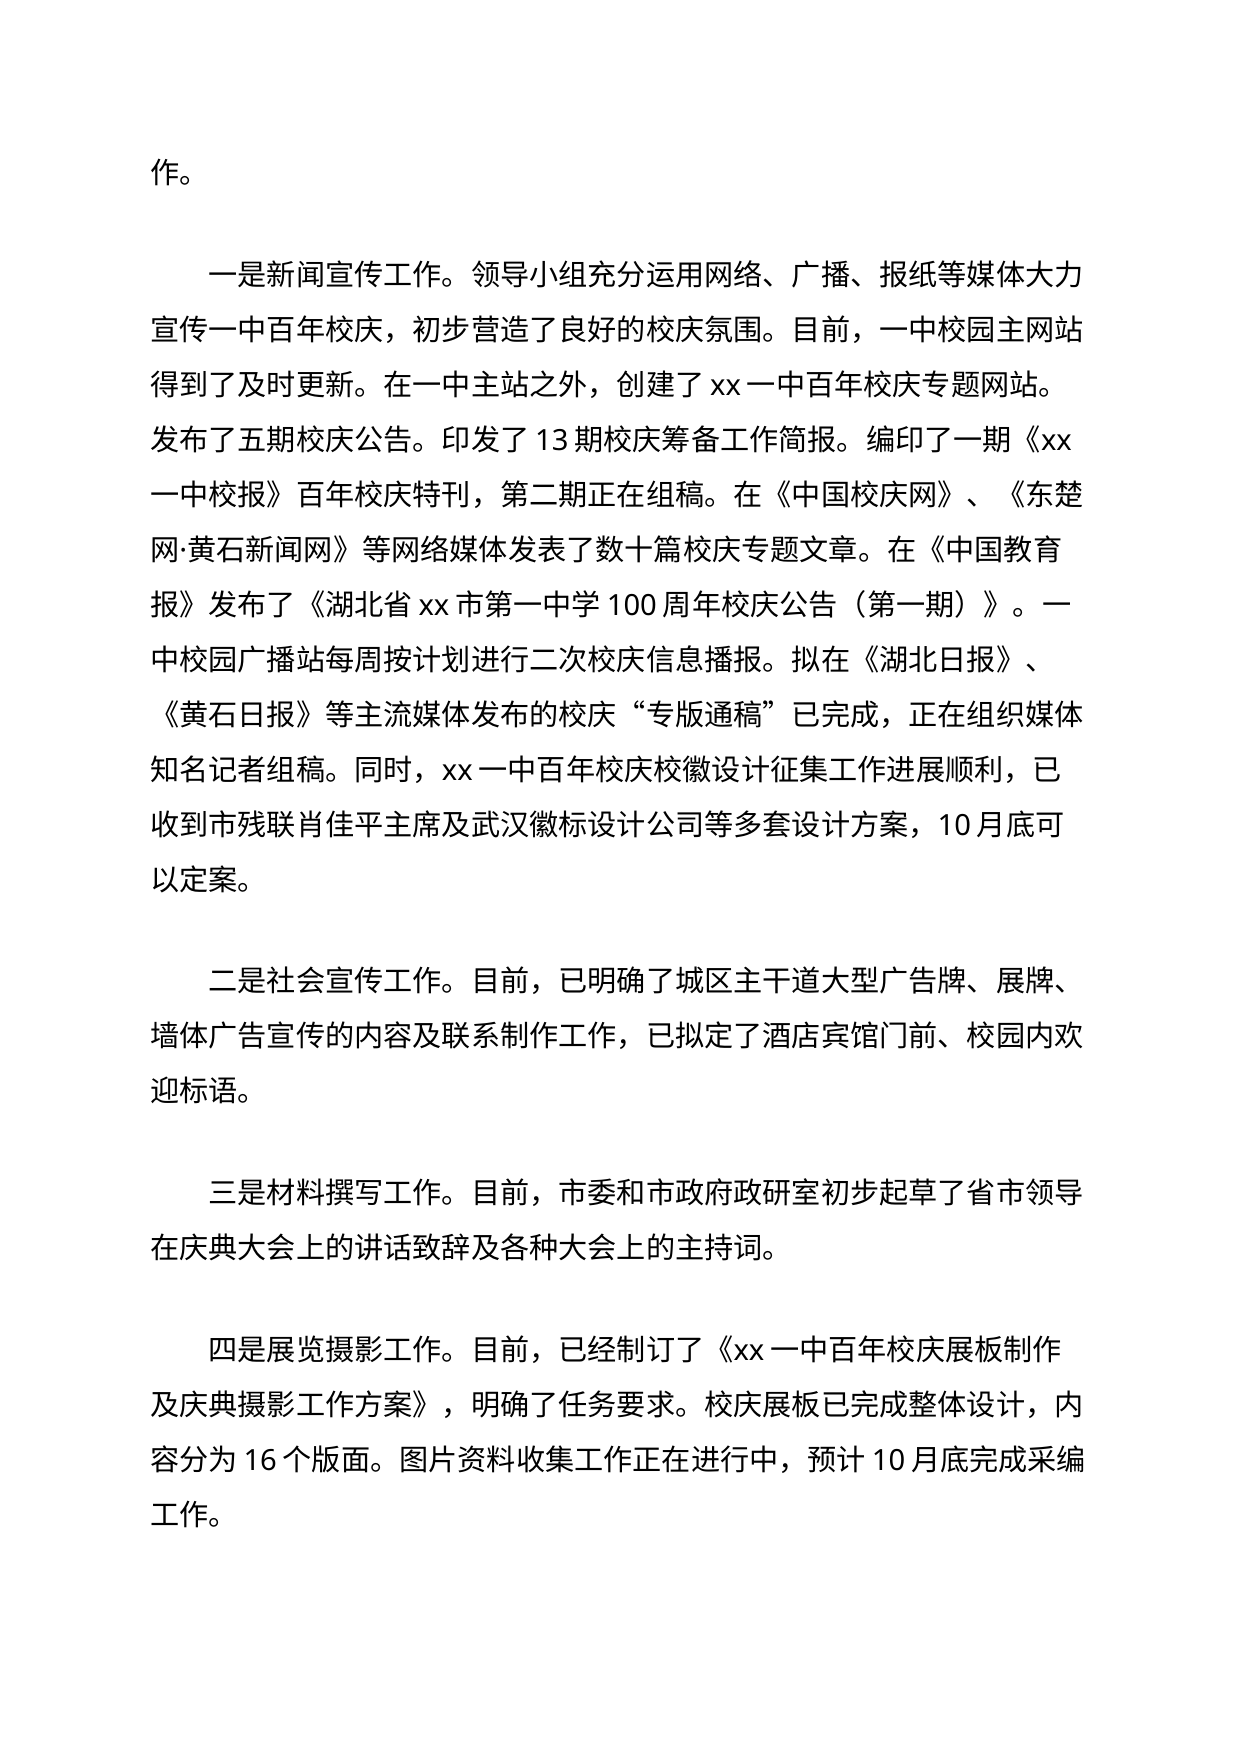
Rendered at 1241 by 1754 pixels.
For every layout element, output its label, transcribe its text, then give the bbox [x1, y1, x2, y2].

text 二是社会宣传工作。目前，已明确了城区主干道大型广告牌、展牌、墙体广告宣传的内容及联系制作工作，已拟定了酒店宾馆门前、校园内欢迎标语。 [150, 958, 1090, 1110]
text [150, 150, 1090, 192]
text 一是新闻宣传工作。领导小组充分运用网络、广播、报纸等媒体大力宣传一中百年校庆，初步营造了良好的校庆氛围。目前，一中校园主网站得到了及时更新。在一中主站之外，创建了xx一中百年校庆专题网站。发布了五期校庆公告。印发了13期校庆筹备工作简报。编印了一期《xx一中校报》百年校庆特刊，第二期正在组稿。在《中国校庆网》、《东楚网·黄石新闻网》等网络媒体发表了数十篇校庆专题文章。在《中国教育报》发布了《湖北省xx市第一中学100周年校庆公告（第一期）》。一中校园广播站每周按计划进行二次校庆信息播报。拟在《湖北日报》、《黄石日报》等主流媒体发布的校庆“专版通稿”已完成，正在组织媒体知名记者组稿。同时，xx一中百年校庆校徽设计征集工作进展顺利，已收到市残联肖佳平主席及武汉徽标设计公司等多套设计方案，10月底可以定案。 [150, 252, 1090, 898]
text 四是展览摄影工作。目前，已经制订了《xx一中百年校庆展板制作及庆典摄影工作方案》，明确了任务要求。校庆展板已完成整体设计，内容分为16个版面。图片资料收集工作正在进行中，预计10月底完成采编工作。 [150, 1326, 1090, 1533]
text 三是材料撰写工作。目前，市委和市政府政研室初步起草了省市领导在庆典大会上的讲话致辞及各种大会上的主持词。 [150, 1169, 1090, 1267]
